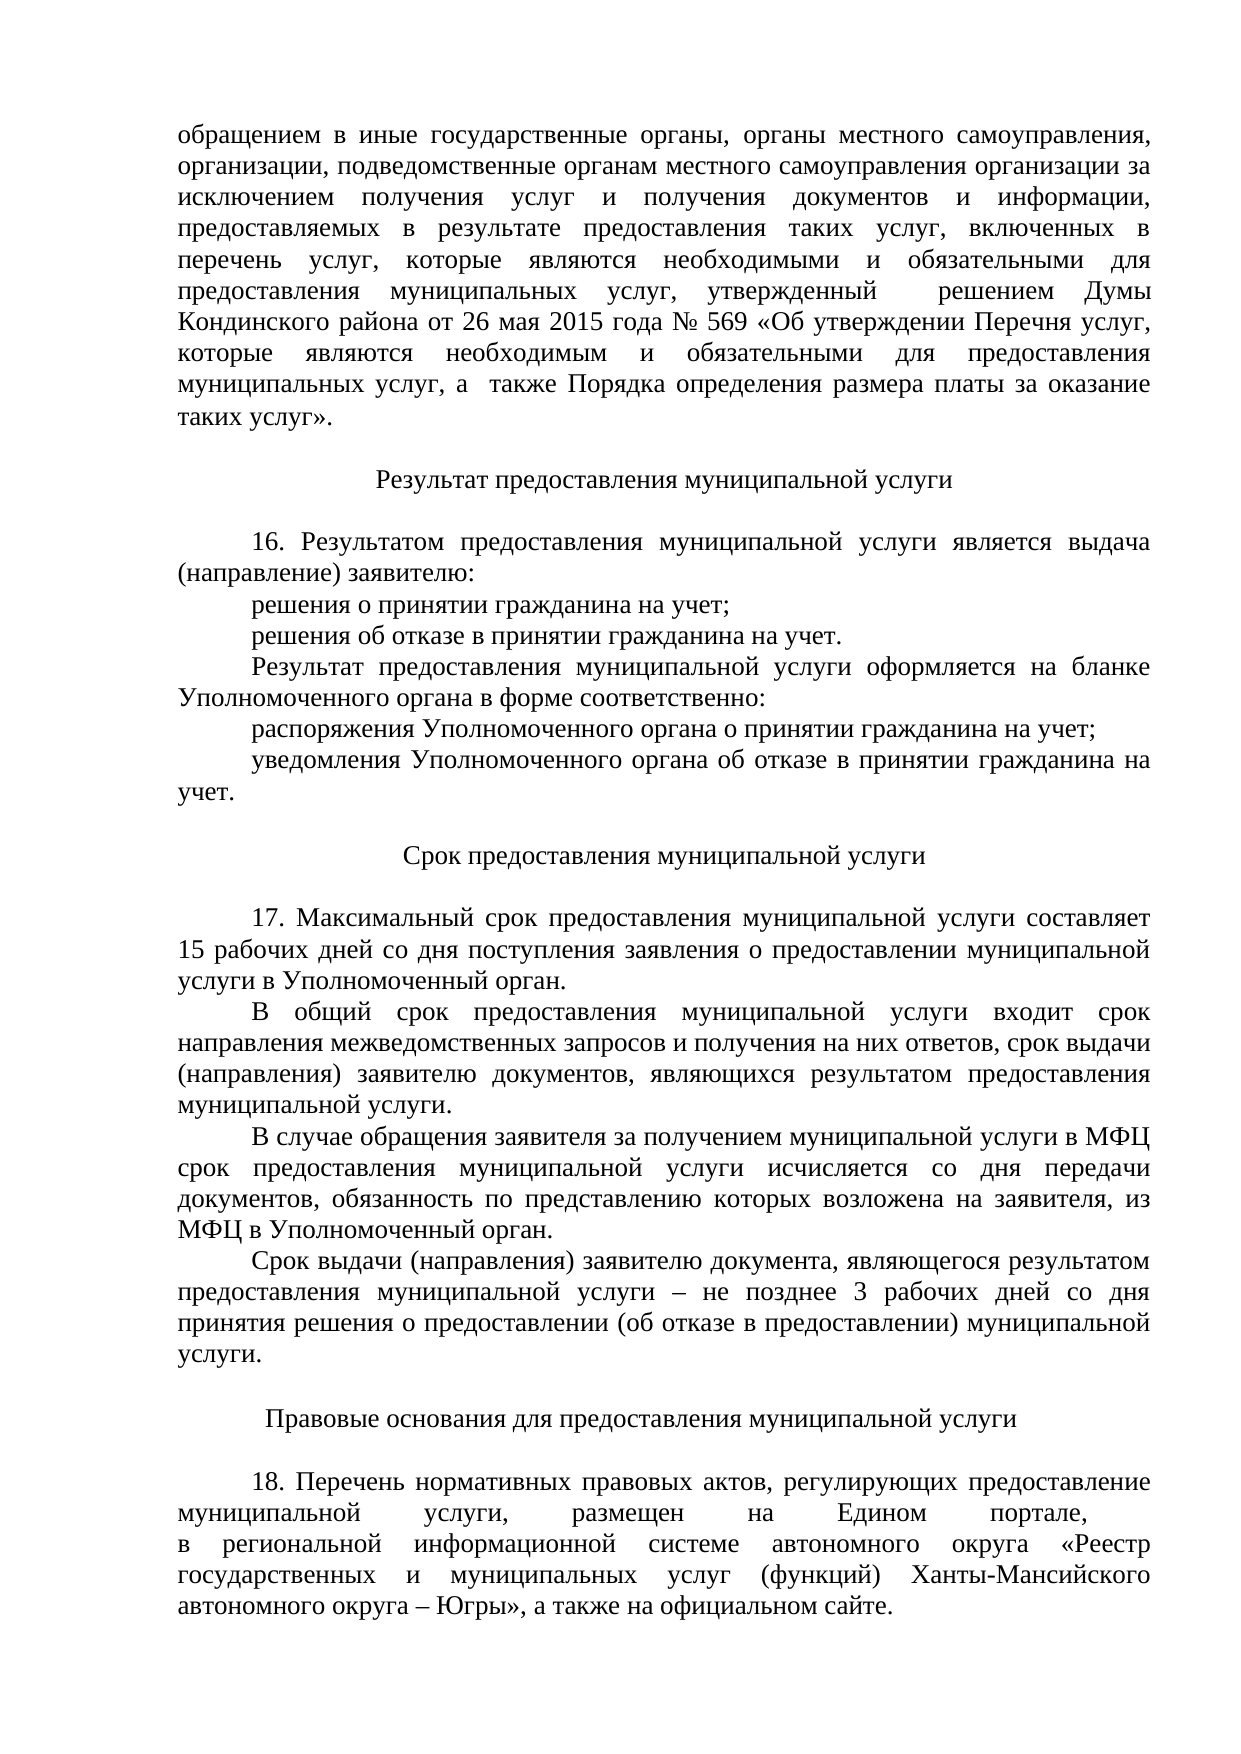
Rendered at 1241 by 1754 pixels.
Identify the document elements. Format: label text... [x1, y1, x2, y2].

text 17. Максимальный срок предоставления муниципальной услуги составляет 15 рабочих дней со дня поступления заявления о предоставлении муниципальной услуги в Уполномоченный орган. [177, 902, 1152, 995]
text распоряжения Уполномоченного органа о принятии гражданина на учет; [177, 712, 1152, 743]
text уведомления Уполномоченного органа об отказе в принятии гражданина на учет. [177, 743, 1152, 806]
text В случае обращения заявителя за получением муниципальной услуги в МФЦ срок предоставления муниципальной услуги исчисляется со дня передачи документов, обязанность по представлению которых возложена на заявителя, из МФЦ в Уполномоченный орган. [177, 1119, 1152, 1244]
text Результат предоставления муниципальной услуги оформляется на бланке Уполномоченного органа в форме соответственно: [177, 650, 1152, 712]
text Результат предоставления муниципальной услуги [177, 463, 1152, 494]
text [177, 118, 1152, 432]
text решения об отказе в принятии гражданина на учет. [177, 619, 1152, 650]
text Срок выдачи (направления) заявителю документа, являющегося результатом предоставления муниципальной услуги – не позднее 3 рабочих дней со дня принятия решения о предоставлении (об отказе в предоставлении) муниципальной услуги. [177, 1244, 1152, 1369]
text 16. Результатом предоставления муниципальной услуги является выдача (направление) заявителю: [177, 525, 1152, 588]
text В общий срок предоставления муниципальной услуги входит срок направления межведомственных запросов и получения на них ответов, срок выдачи (направления) заявителю документов, являющихся результатом предоставления муниципальной услуги. [177, 995, 1152, 1119]
text Срок предоставления муниципальной услуги [177, 839, 1152, 870]
text 18. Перечень нормативных правовых актов, регулирующих предоставление муниципальной услуги, размещен на Едином портале, в региональной информационной системе автономного округа «Реестр государственных и муниципальных услуг (функций) Ханты-Мансийского автономного округа – Югры», а также на официальном сайте. [177, 1464, 1152, 1620]
text Правовые основания для предоставления муниципальной услуги [177, 1402, 1152, 1433]
text решения о принятии гражданина на учет; [177, 588, 1152, 619]
